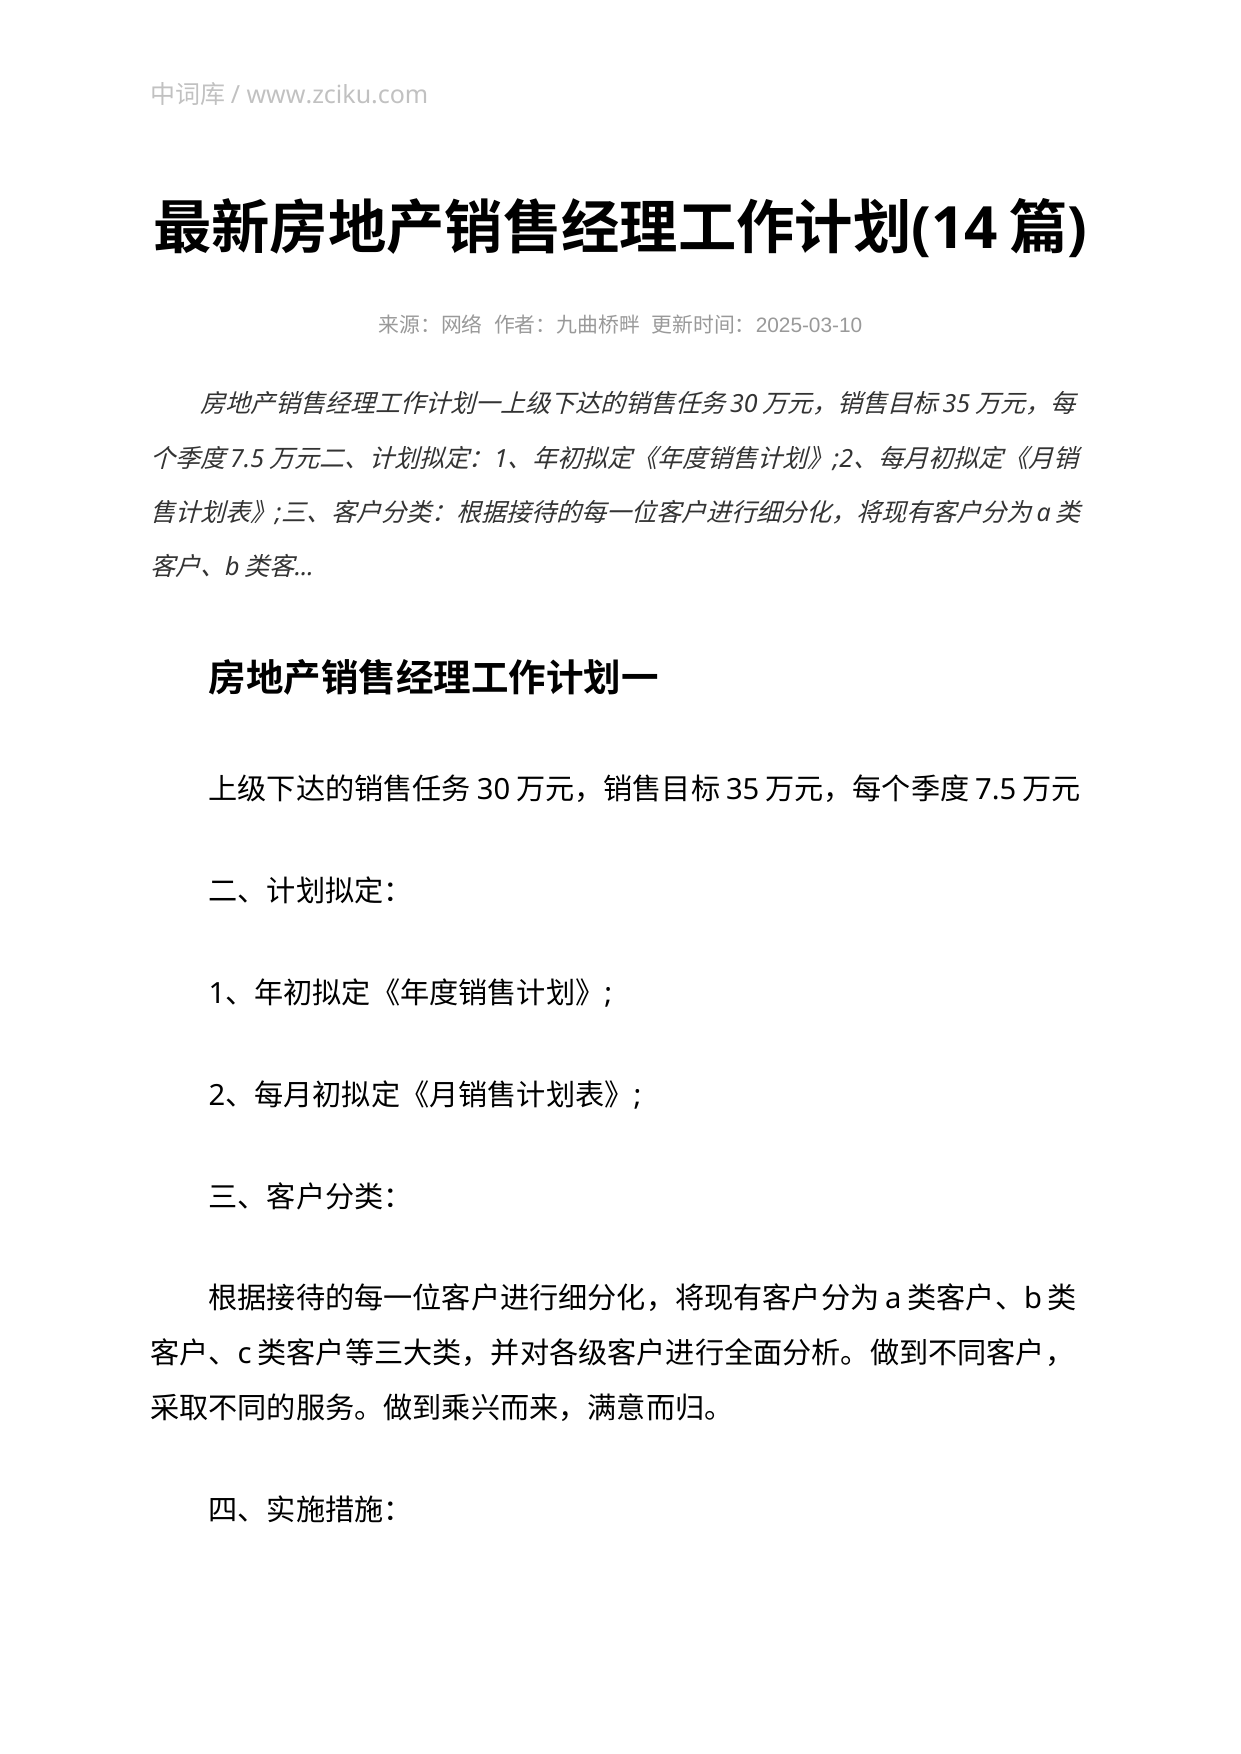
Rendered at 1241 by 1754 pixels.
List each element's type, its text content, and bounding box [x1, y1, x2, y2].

text 三、客户分类： [150, 1173, 1090, 1216]
text 上级下达的销售任务30万元，销售目标35万元，每个季度7.5万元 [150, 766, 1090, 808]
subtitle 最新房地产销售经理工作计划(14篇) [150, 181, 1090, 266]
text 根据接待的每一位客户进行细分化，将现有客户分为a类客户、b类客户、c类客户等三大类，并对各级客户进行全面分析。做到不同客户，采取不同的服务。做到乘兴而来，满意而归。 [150, 1275, 1090, 1427]
text 四、实施措施： [150, 1487, 1090, 1529]
text 1、年初拟定《年度销售计划》; [150, 969, 1090, 1012]
text 二、计划拟定： [150, 867, 1090, 910]
text 房地产销售经理工作计划一 [150, 648, 1090, 702]
text 来源：网络 作者：九曲桥畔 更新时间：2025-03-10 [150, 313, 1090, 337]
text 房地产销售经理工作计划一上级下达的销售任务30万元，销售目标35万元，每个季度7.5万元二、计划拟定：1、年初拟定《年度销售计划》;2、每月初拟定《月销售计划表》;三、客户分类：根据接待的每一位客户进行细分化，将现有客户分为a类客户、b类客... [150, 384, 1090, 583]
text 2、每月初拟定《月销售计划表》; [150, 1071, 1090, 1114]
